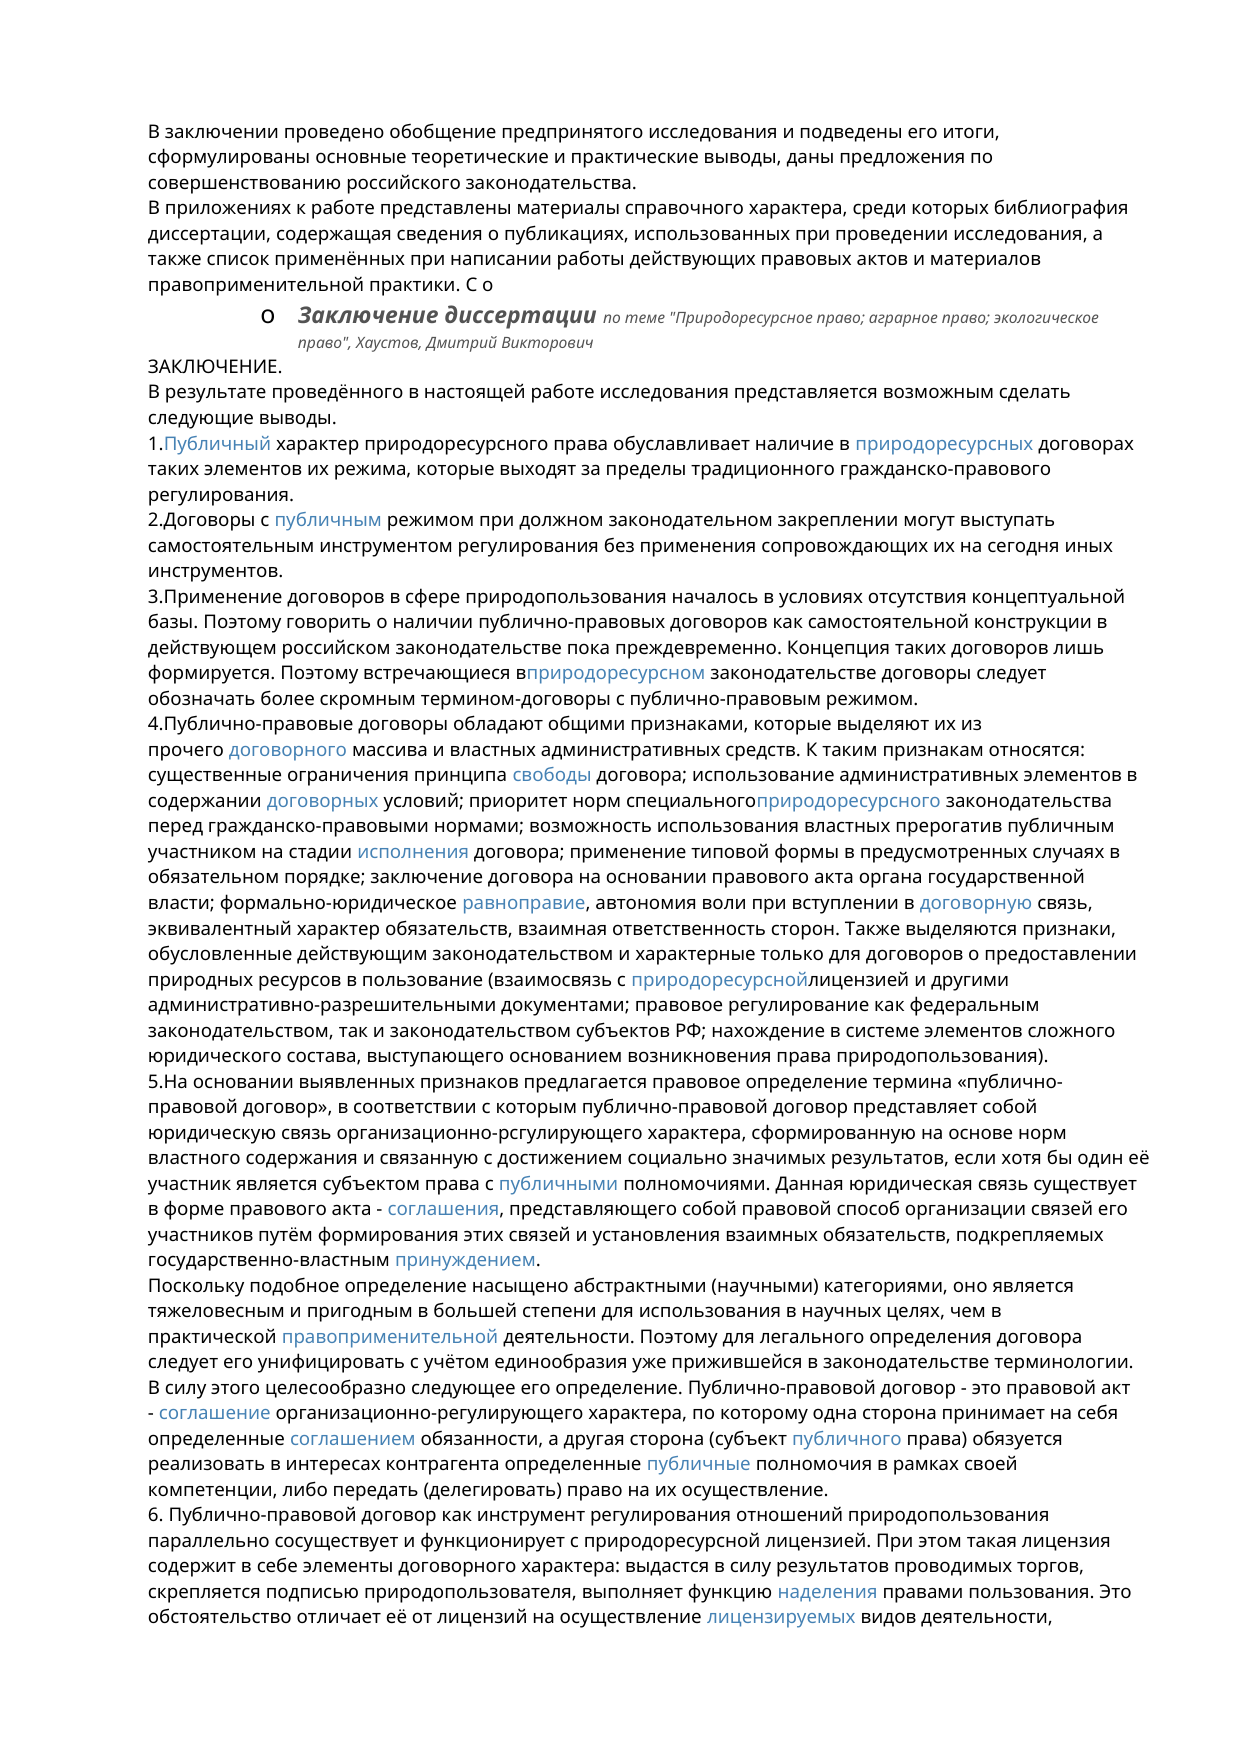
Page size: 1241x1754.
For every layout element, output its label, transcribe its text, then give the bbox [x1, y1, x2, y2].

subtitle Заключение диссертации по теме "Природоресурсное право; аграрное право; экологическое право", Хаустов, Дмитрий Викторович [260, 297, 1152, 353]
